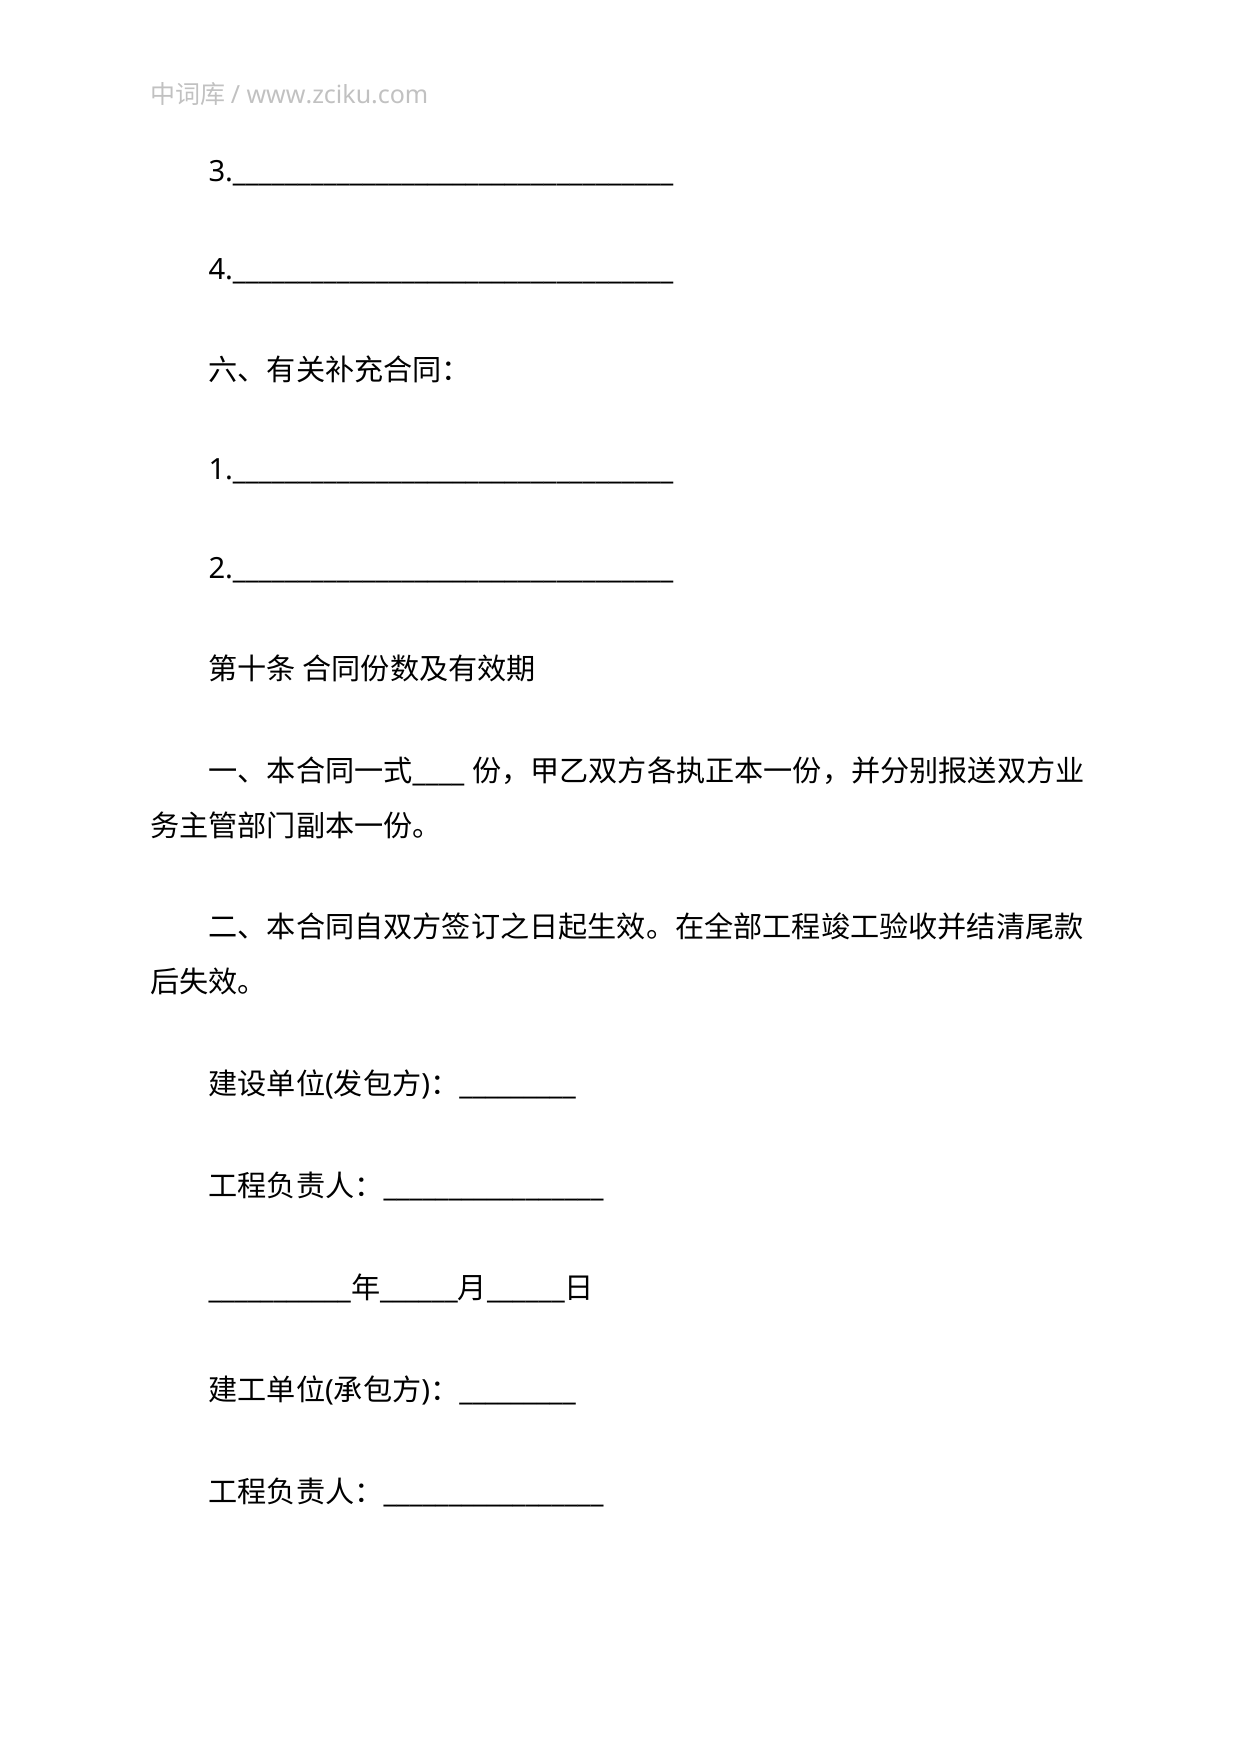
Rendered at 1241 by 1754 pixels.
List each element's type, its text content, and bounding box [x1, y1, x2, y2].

text 工程负责人：_________________ [150, 1469, 1090, 1511]
text 建工单位(承包方)：_________ [150, 1367, 1090, 1409]
text 一、本合同一式____ 份，甲乙双方各执正本一份，并分别报送双方业务主管部门副本一份。 [150, 747, 1090, 844]
text 六、有关补充合同： [150, 347, 1090, 389]
text 二、本合同自双方签订之日起生效。在全部工程竣工验收并结清尾款后失效。 [150, 904, 1090, 1001]
text 3.__________________________________ [150, 150, 1090, 190]
text 工程负责人：_________________ [150, 1163, 1090, 1205]
text 第十条 合同份数及有效期 [150, 646, 1090, 688]
text 建设单位(发包方)：_________ [150, 1061, 1090, 1103]
text ___________年______月______日 [150, 1265, 1090, 1307]
text 1.__________________________________ [150, 449, 1090, 488]
text 4.__________________________________ [150, 248, 1090, 288]
text 2.__________________________________ [150, 547, 1090, 587]
